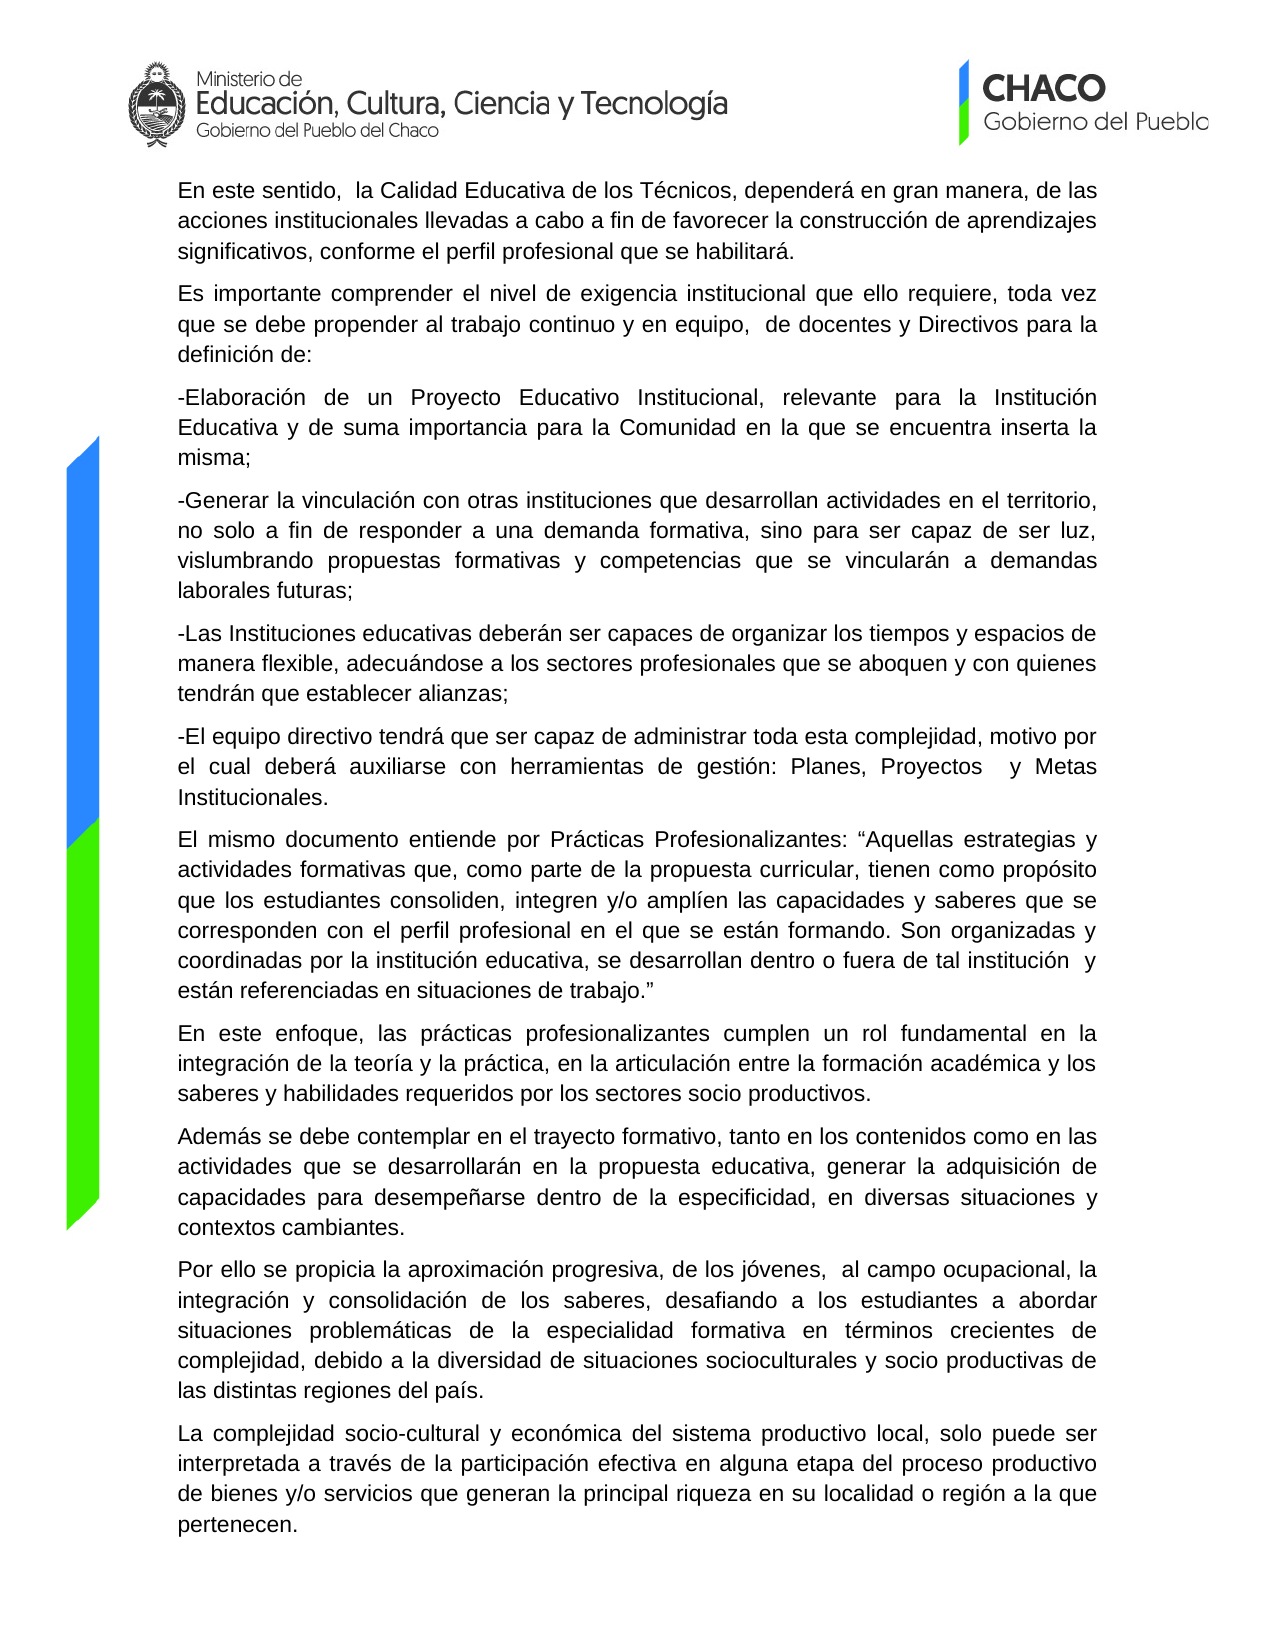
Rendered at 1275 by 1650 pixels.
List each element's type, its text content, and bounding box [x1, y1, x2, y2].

text La complejidad socio-cultural y económica del sistema productivo local, solo puede ser interpretada a través de la participación efectiva en alguna etapa del proceso productivo de bienes y/o servicios que generan la principal riqueza en su localidad o región a la que pertenecen. [177, 1420, 1098, 1537]
text Es importante comprender el nivel de exigencia institucional que ello requiere, toda vez que se debe propender al trabajo continuo y en equipo, de docentes y Directivos para la definición de: [177, 280, 1098, 367]
text -El equipo directivo tendrá que ser capaz de administrar toda esta complejidad, motivo por el cual deberá auxiliarse con herramientas de gestión: Planes, Proyectos y Metas Institucionales. [177, 723, 1098, 810]
text Por ello se propicia la aproximación progresiva, de los jóvenes, al campo ocupacional, la integración y consolidación de los saberes, desafiando a los estudiantes a abordar situaciones problemáticas de la especialidad formativa en términos crecientes de complejidad, debido a la diversidad de situaciones socioculturales y socio productivas de las distintas regiones del país. [177, 1256, 1098, 1404]
text -Elaboración de un Proyecto Educativo Institucional, relevante para la Institución Educativa y de suma importancia para la Comunidad en la que se encuentra inserta la misma; [177, 383, 1098, 470]
text El mismo documento entiende por Prácticas Profesionalizantes: “Aquellas estrategias y actividades formativas que, como parte de la propuesta curricular, tienen como propósito que los estudiantes consoliden, integren y/o amplíen las capacidades y saberes que se corresponden con el perfil profesional en el que se están formando. Son organizadas y coordinadas por la institución educativa, se desarrollan dentro o fuera de tal institución y están referenciadas en situaciones de trabajo.” [177, 826, 1098, 1004]
text En este enfoque, las prácticas profesionalizantes cumplen un rol fundamental en la integración de la teoría y la práctica, en la articulación entre la formación académica y los saberes y habilidades requeridos por los sectores socio productivos. [177, 1020, 1098, 1107]
text -Las Instituciones educativas deberán ser capaces de organizar los tiempos y espacios de manera flexible, adecuándose a los sectores profesionales que se aboquen y con quienes tendrán que establecer alianzas; [177, 620, 1098, 707]
text Además se debe contemplar en el trayecto formativo, tanto en los contenidos como en las actividades que se desarrollarán en la propuesta educativa, generar la adquisición de capacidades para desempeñarse dentro de la especificidad, en diversas situaciones y contextos cambiantes. [177, 1123, 1098, 1240]
text -Generar la vinculación con otras instituciones que desarrollan actividades en el territorio, no solo a fin de responder a una demanda formativa, sino para ser capaz de ser luz, vislumbrando propuestas formativas y competencias que se vincularán a demandas laborales futuras; [177, 487, 1098, 604]
text En este sentido, la Calidad Educativa de los Técnicos, dependerá en gran manera, de las acciones institucionales llevadas a cabo a fin de favorecer la construcción de aprendizajes significativos, conforme el perfil profesional que se habilitará. [177, 177, 1098, 264]
picture [66, 59, 1209, 1648]
